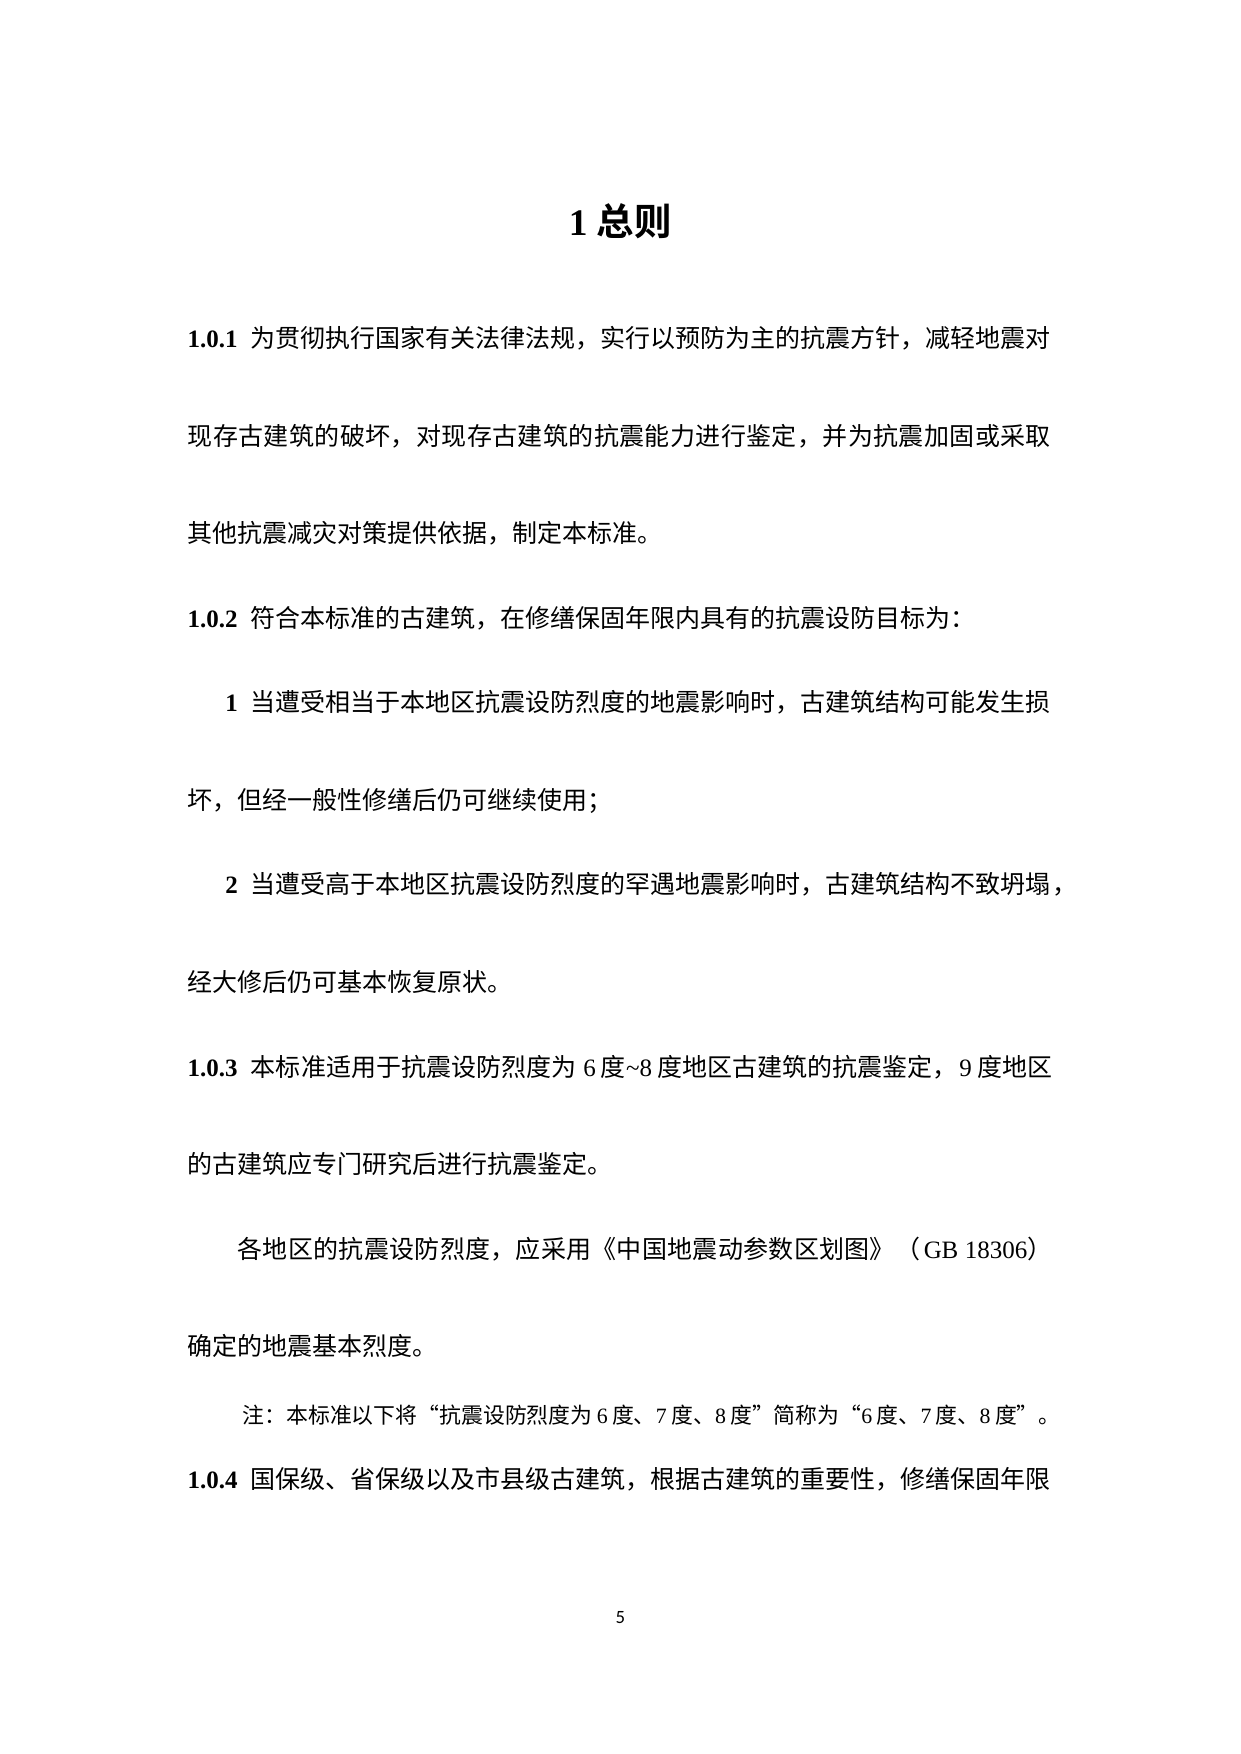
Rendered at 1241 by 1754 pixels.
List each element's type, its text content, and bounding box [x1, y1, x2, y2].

text 1.0.2 符合本标准的古建筑，在修缮保固年限内具有的抗震设防目标为： [187, 584, 1053, 649]
text 1 当遭受相当于本地区抗震设防烈度的地震影响时，古建筑结构可能发生损坏，但经一般性修缮后仍可继续使用； [187, 668, 1053, 831]
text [187, 1446, 1053, 1511]
text 注：本标准以下将“抗震设防烈度为6度、7度、8度”简称为“6度、7度、8度”。 [242, 1397, 1053, 1430]
text 1.0.3 本标准适用于抗震设防烈度为6度~8度地区古建筑的抗震鉴定，9度地区的古建筑应专门研究后进行抗震鉴定。 [187, 1033, 1053, 1195]
text 2 当遭受高于本地区抗震设防烈度的罕遇地震影响时，古建筑结构不致坍塌，经大修后仍可基本恢复原状。 [187, 851, 1053, 1013]
text 各地区的抗震设防烈度，应采用《中国地震动参数区划图》（GB 18306）确定的地震基本烈度。 [187, 1215, 1053, 1377]
subtitle 1 总则 [187, 187, 1053, 252]
text 1.0.1 为贯彻执行国家有关法律法规，实行以预防为主的抗震方针，减轻地震对现存古建筑的破坏，对现存古建筑的抗震能力进行鉴定，并为抗震加固或采取其他抗震减灾对策提供依据，制定本标准。 [187, 304, 1053, 564]
